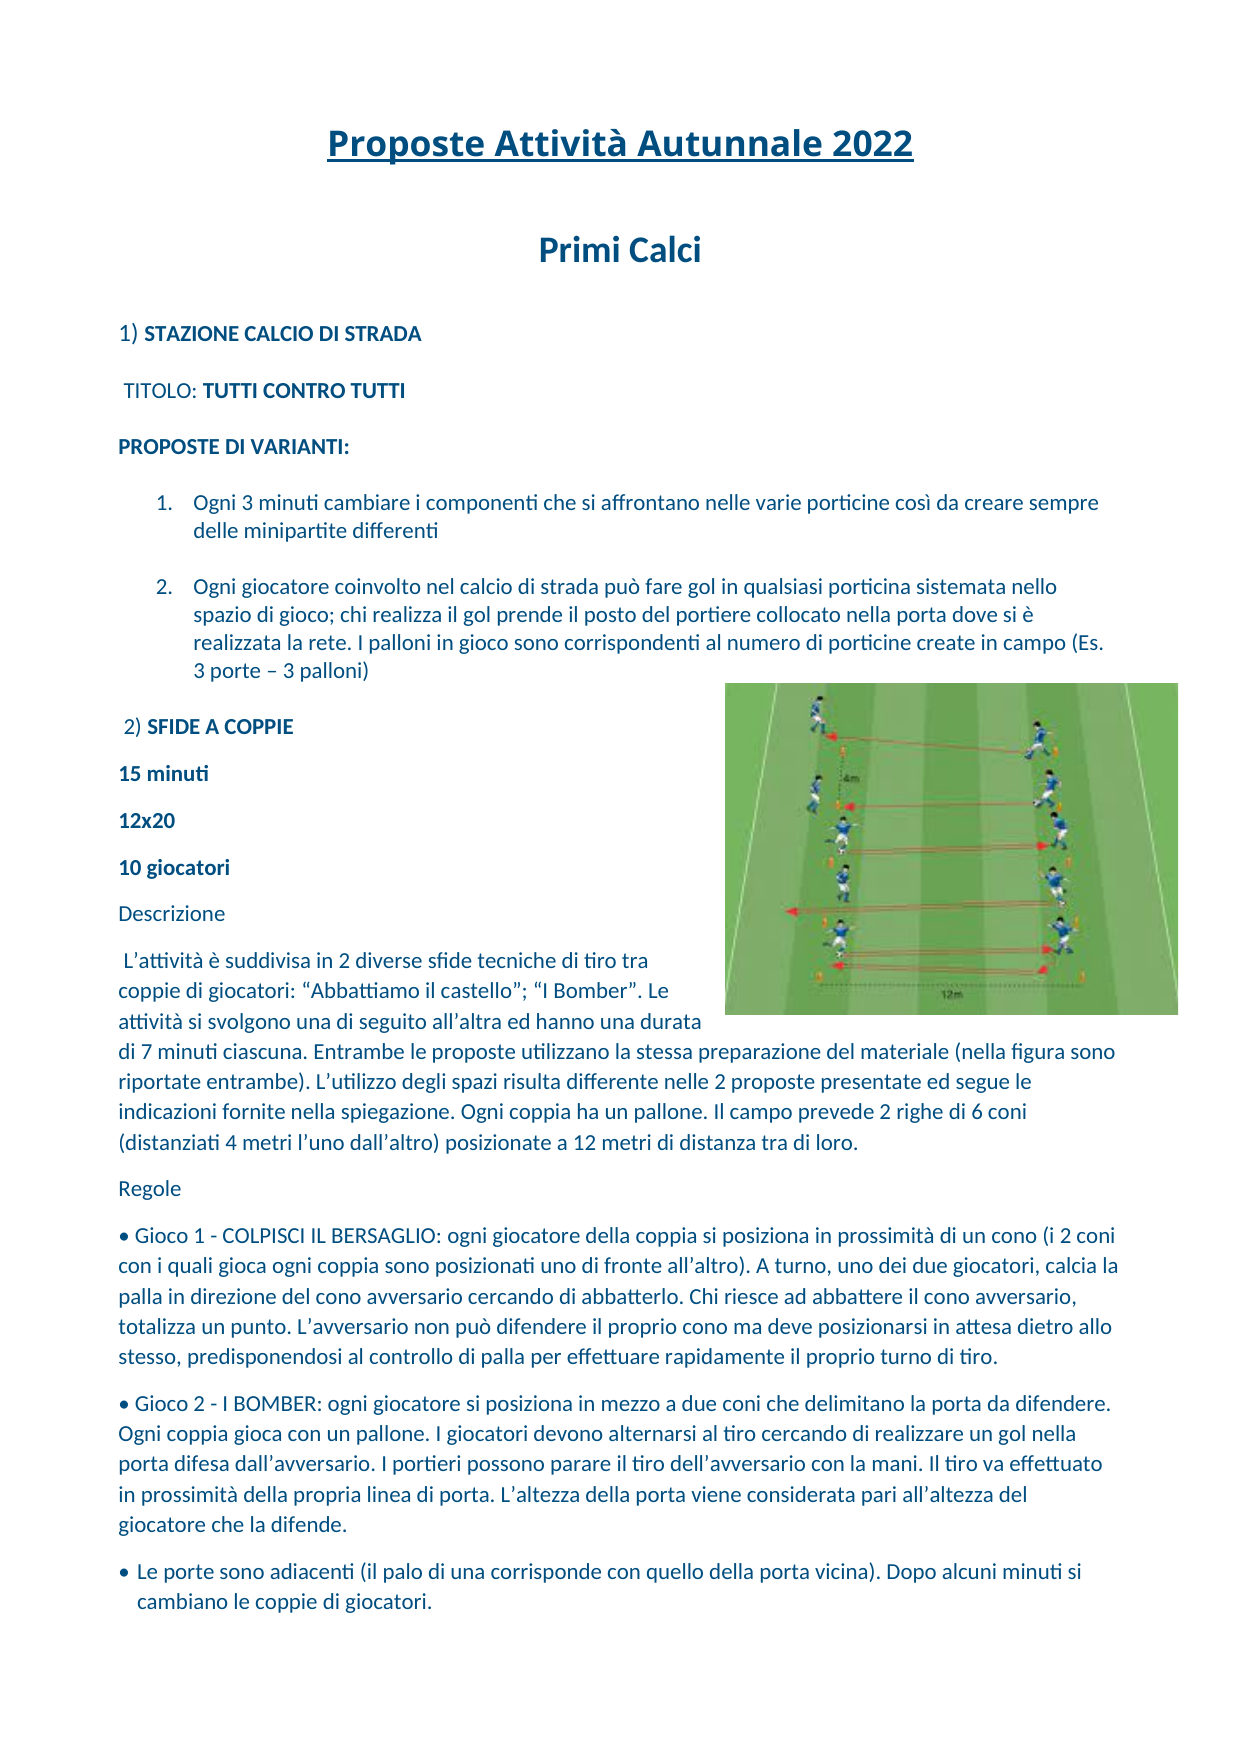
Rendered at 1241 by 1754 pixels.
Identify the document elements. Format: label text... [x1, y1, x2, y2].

list Ogni 3 minuti cambiare i componenti che si affrontano nelle varie porticine così da creare sempre delle minipartite differenti [156, 488, 1122, 544]
text 10 giocatori [118, 853, 725, 881]
text • Gioco 1 - COLPISCI IL BERSAGLIO: ogni giocatore della coppia si posiziona in prossimità di un cono (i 2 coni con i quali gioca ogni coppia sono posizionati uno di fronte all’altro). A turno, uno dei due giocatori, calcia la palla in direzione del cono avversario cercando di abbatterlo. Chi riesce ad abbattere il cono avversario, totalizza un punto. L’avversario non può difendere il proprio cono ma deve posizionarsi in attesa dietro allo stesso, predisponendosi al controllo di palla per effettuare rapidamente il proprio turno di tiro. [118, 1221, 1122, 1370]
text 2) SFIDE A COPPIE [118, 712, 725, 740]
text Proposte Attività Autunnale 2022 [118, 118, 1122, 166]
list Le porte sono adiacenti (il palo di una corrisponde con quello della porta vicina). Dopo alcuni minuti si cambiano le coppie di giocatori. [118, 1557, 1122, 1615]
picture [725, 683, 1179, 1015]
text L’attività è suddivisa in 2 diverse sfide tecniche di tiro tra coppie di giocatori: “Abbattiamo il castello”; “I Bomber”. Le attività si svolgono una di seguito all’altra ed hanno una durata di 7 minuti ciascuna. Entrambe le proposte utilizzano la stessa preparazione del materiale (nella figura sono riportate entrambe). L’utilizzo degli spazi risulta differente nelle 2 proposte presentate ed segue le indicazioni fornite nella spiegazione. Ogni coppia ha un pallone. Il campo prevede 2 righe di 6 coni (distanziati 4 metri l’uno dall’altro) posizionate a 12 metri di distanza tra di loro. [118, 946, 1122, 1156]
list Ogni giocatore coinvolto nel calcio di strada può fare gol in qualsiasi porticina sistemata nello spazio di gioco; chi realizza il gol prende il posto del portiere collocato nella porta dove si è realizzata la rete. I palloni in gioco sono corrispondenti al numero di porticine create in campo (Es. 3 porte – 3 palloni) [156, 572, 1122, 684]
text • Gioco 2 - I BOMBER: ogni giocatore si posiziona in mezzo a due coni che delimitano la porta da difendere. Ogni coppia gioca con un pallone. I giocatori devono alternarsi al tiro cercando di realizzare un gol nella porta difesa dall’avversario. I portieri possono parare il tiro dell’avversario con la mani. Il tiro va effettuato in prossimità della propria linea di porta. L’altezza della porta viene considerata pari all’altezza del giocatore che la difende. [118, 1389, 1122, 1538]
text 1) STAZIONE CALCIO DI STRADA [118, 317, 1122, 348]
text Regole [118, 1174, 1122, 1203]
text PROPOSTE DI VARIANTI: [118, 432, 1122, 460]
text TITOLO: TUTTI CONTRO TUTTI [118, 376, 1122, 404]
text Descrizione [118, 899, 725, 928]
text 15 minuti [118, 759, 725, 787]
text Primi Calci [118, 226, 1122, 271]
text 12x20 [118, 806, 725, 834]
